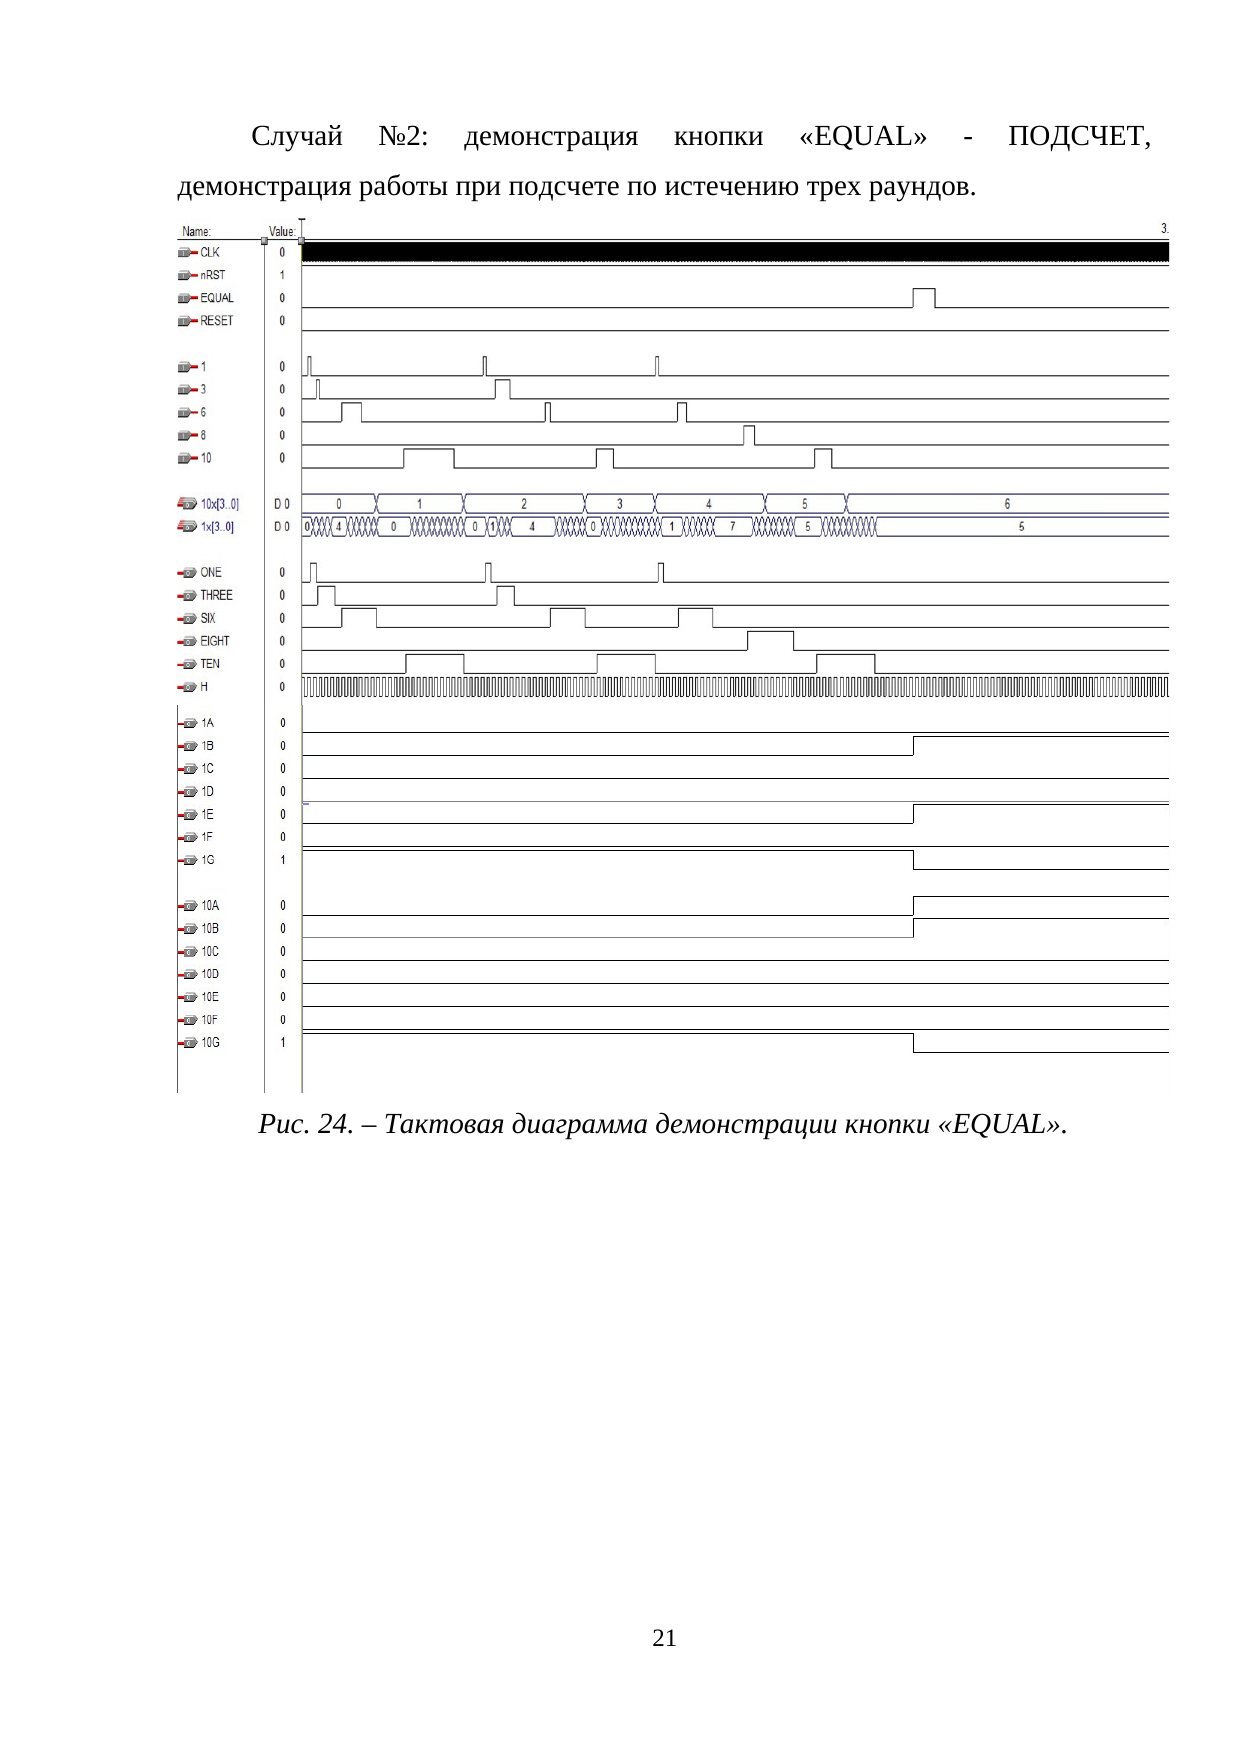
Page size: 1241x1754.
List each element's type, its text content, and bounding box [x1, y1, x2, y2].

text Случай №2: демонстрация кнопки «EQUAL» - ПОДСЧЕТ, демонстрация работы при подсчете по истечению трех раундов. [177, 118, 1152, 202]
picture [177, 218, 1170, 1093]
text Рис. 24. – Тактовая диаграмма демонстрации кнопки «EQUAL». [177, 1107, 1152, 1140]
